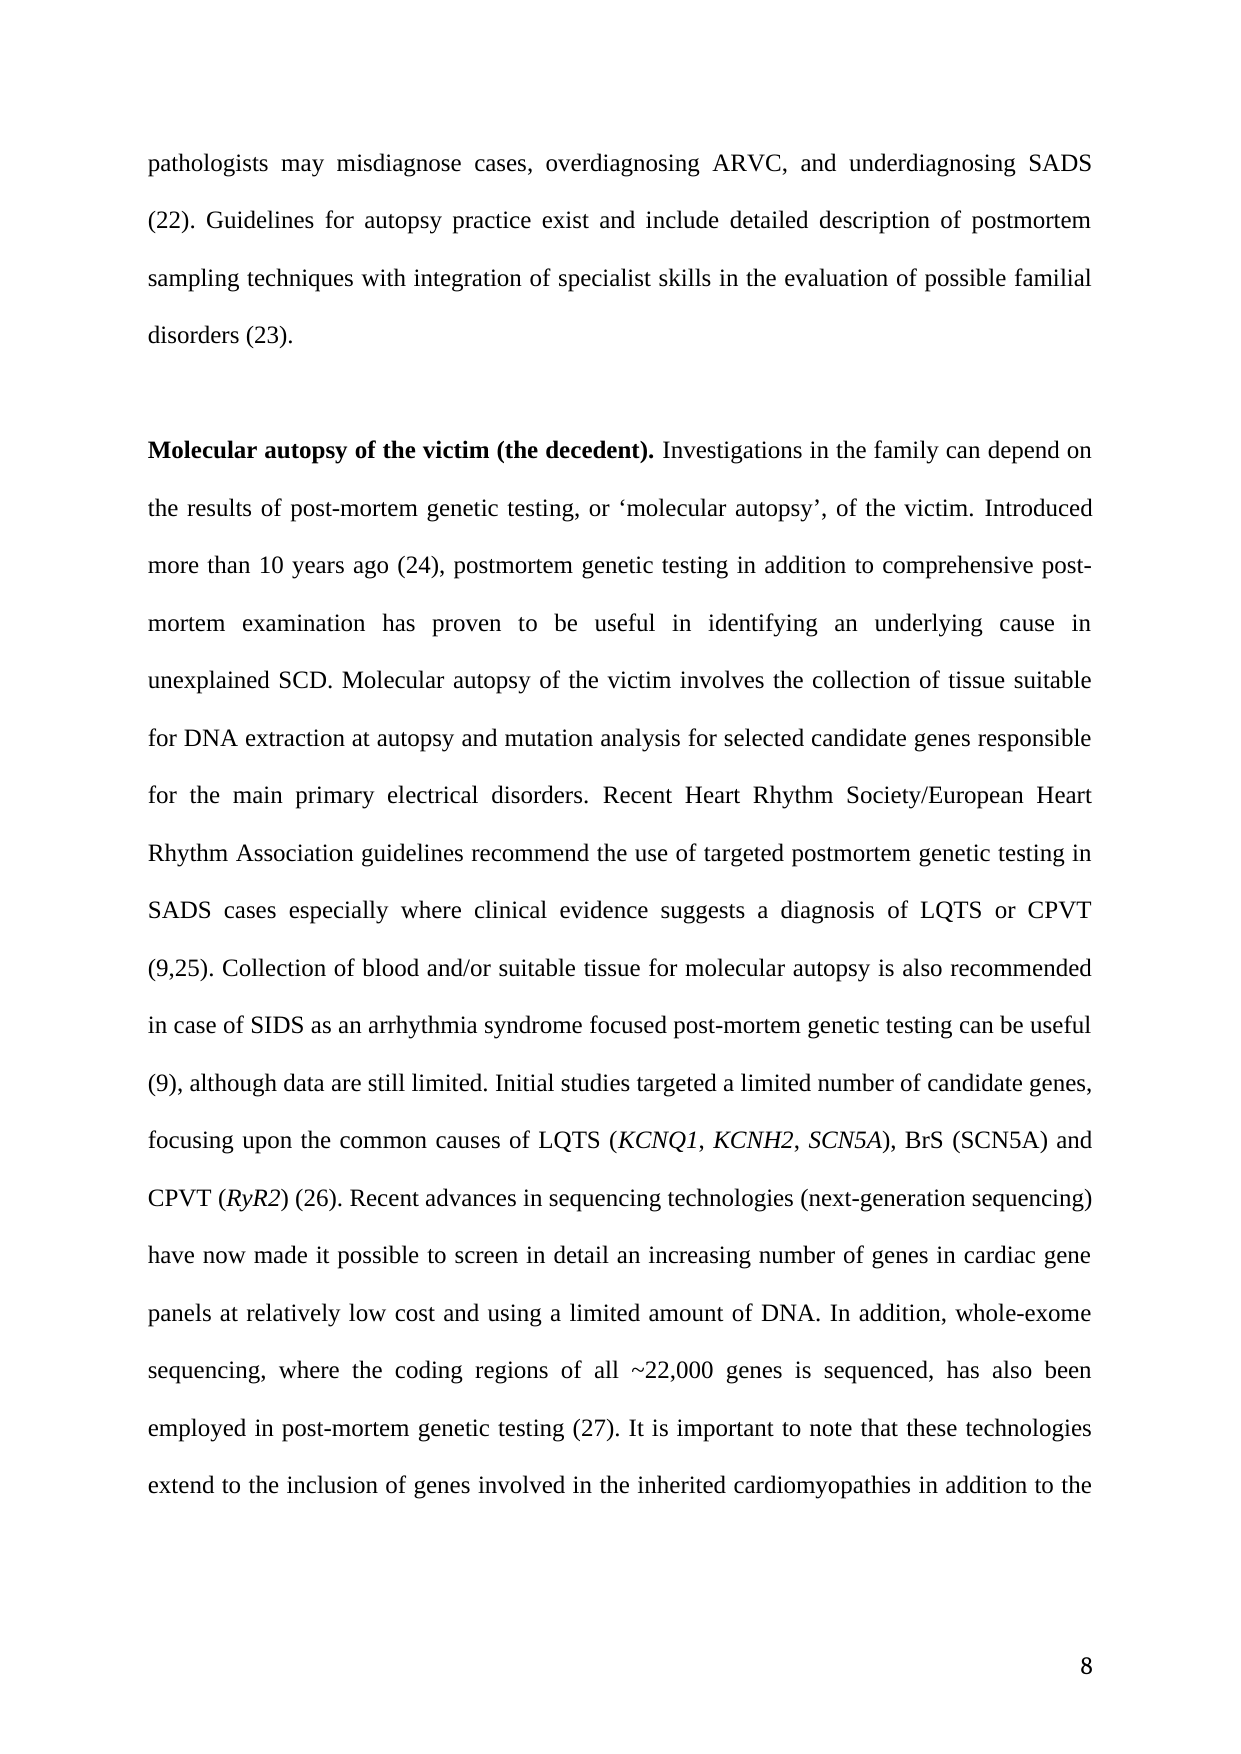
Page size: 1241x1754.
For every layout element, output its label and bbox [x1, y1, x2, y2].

text [148, 435, 1093, 1499]
text [148, 148, 1093, 349]
